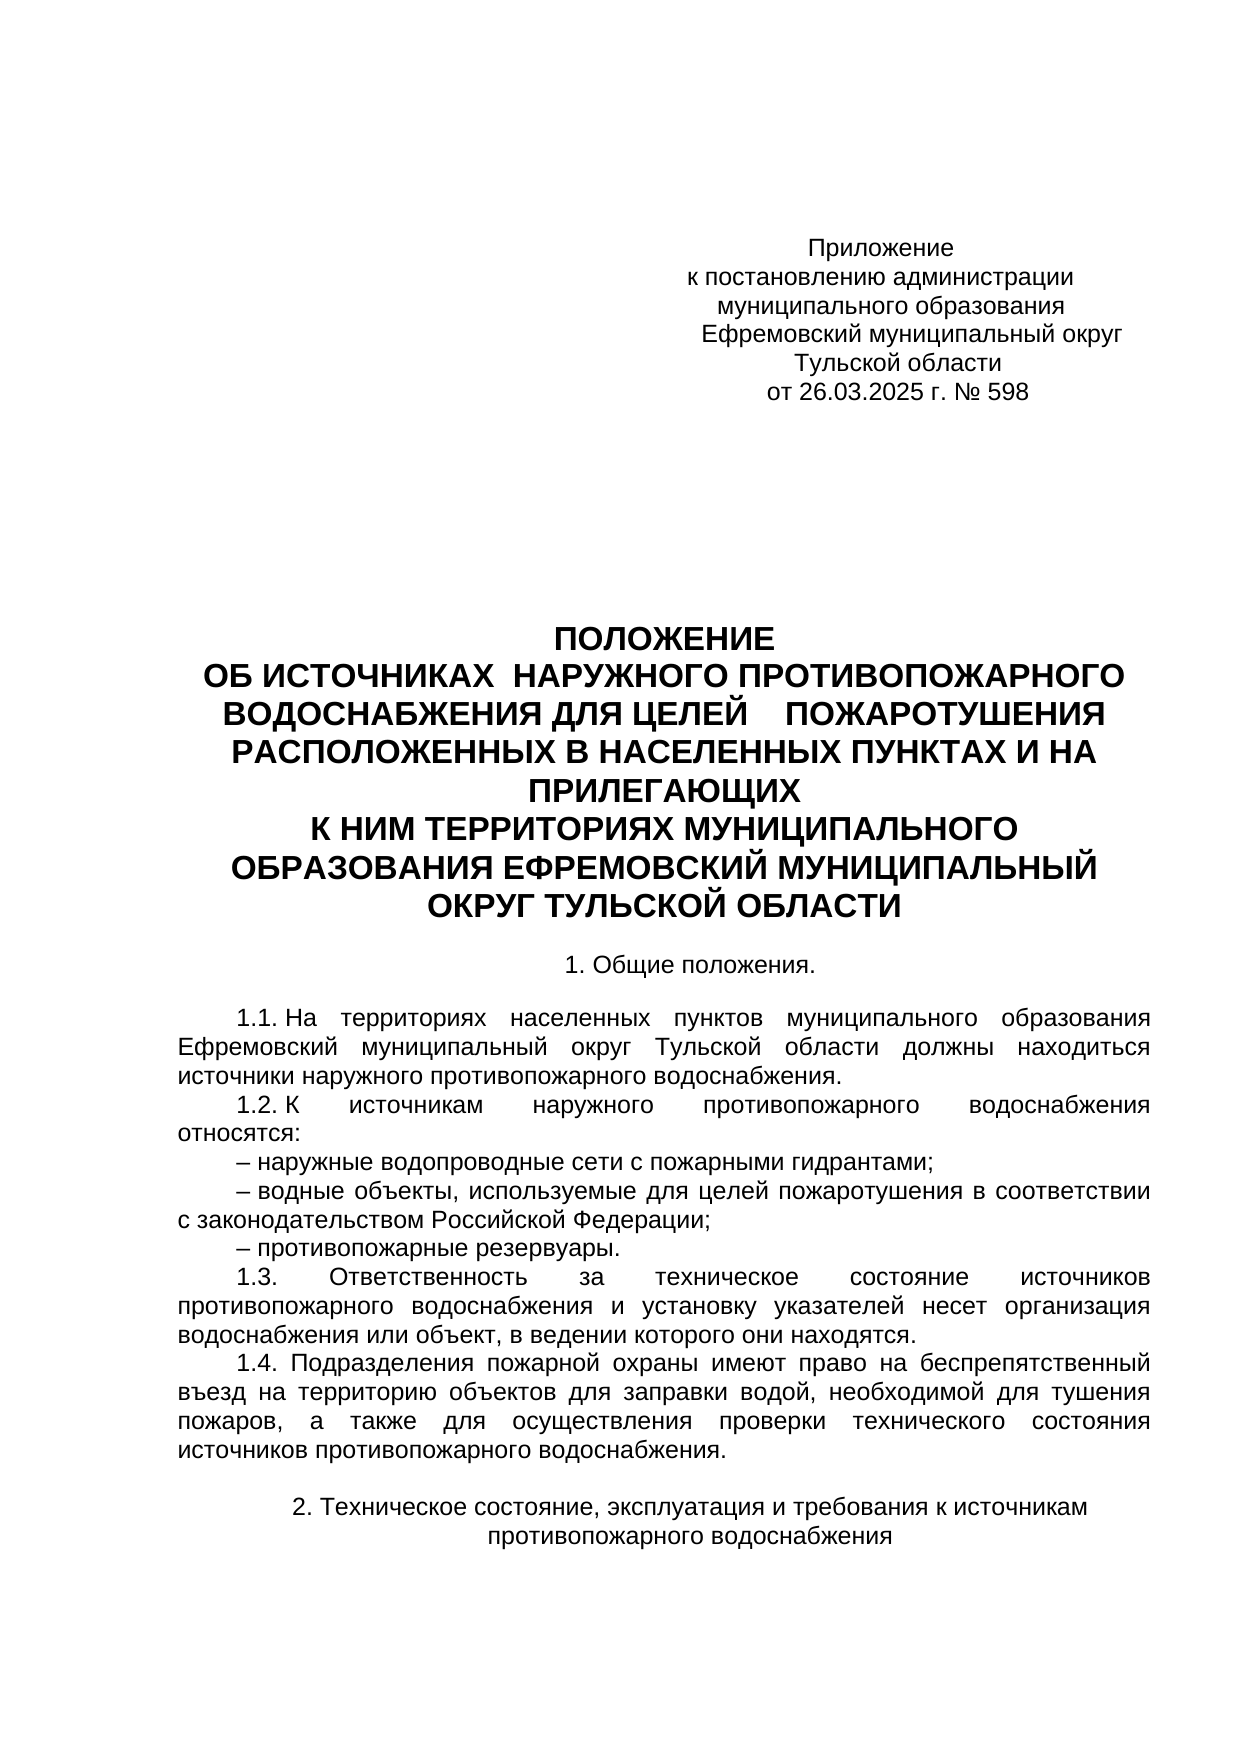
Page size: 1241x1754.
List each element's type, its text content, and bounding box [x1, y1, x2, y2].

text 1.1. На территориях населенных пунктов муниципального образования Ефремовский муниципальный округ Тульской области должны находиться источники наружного противопожарного водоснабжения. [177, 1003, 1152, 1090]
text муниципального образования [177, 291, 1152, 319]
text К НИМ ТЕРРИТОРИЯХ МУНИЦИПАЛЬНОГО ОБРАЗОВАНИЯ ЕФРЕМОВСКИЙ МУНИЦИПАЛЬНЫЙ ОКРУГ ТУЛЬСКОЙ ОБЛАСТИ [177, 809, 1152, 925]
text 1. Общие положения. [229, 953, 1152, 978]
text противопожарного водоснабжения [229, 1521, 1152, 1550]
text 1.2. К источникам наружного противопожарного водоснабжения относятся: [177, 1090, 1152, 1147]
text 1.3. Ответственность за техническое состояние источников противопожарного водоснабжения и установку указателей несет организация водоснабжения или объект, в ведении которого они находятся. [177, 1262, 1152, 1348]
text 1.4. Подразделения пожарной охраны имеют право на беспрепятственный въезд на территорию объектов для заправки водой, необходимой для тушения пожаров, а также для осуществления проверки технического состояния источников противопожарного водоснабжения. [177, 1348, 1152, 1463]
text Приложение [177, 233, 1152, 262]
text ОБ ИСТОЧНИКАХ НАРУЖНОГО ПРОТИВОПОЖАРНОГО ВОДОСНАБЖЕНИЯ ДЛЯ ЦЕЛЕЙ ПОЖАРОТУШЕНИЯ РАСПОЛОЖЕННЫХ В НАСЕЛЕННЫХ ПУНКТАХ И НА ПРИЛЕГАЮЩИХ [177, 656, 1152, 809]
text 2. Техническое состояние, эксплуатация и требования к источникам [229, 1492, 1152, 1521]
text – наружные водопроводные сети с пожарными гидрантами; [177, 1147, 1152, 1176]
text – противопожарные резервуары. [177, 1233, 1152, 1262]
text к постановлению администрации [177, 262, 1152, 291]
text Ефремовский муниципальный округ [177, 319, 1152, 348]
text – водные объекты, используемые для целей пожаротушения в соответствии с законодательством Российской Федерации; [177, 1176, 1152, 1233]
text от 26.03.2025 г. № 598 [177, 377, 1152, 406]
text ПОЛОЖЕНИЕ [177, 631, 1152, 656]
text Тульской области [177, 348, 1152, 377]
